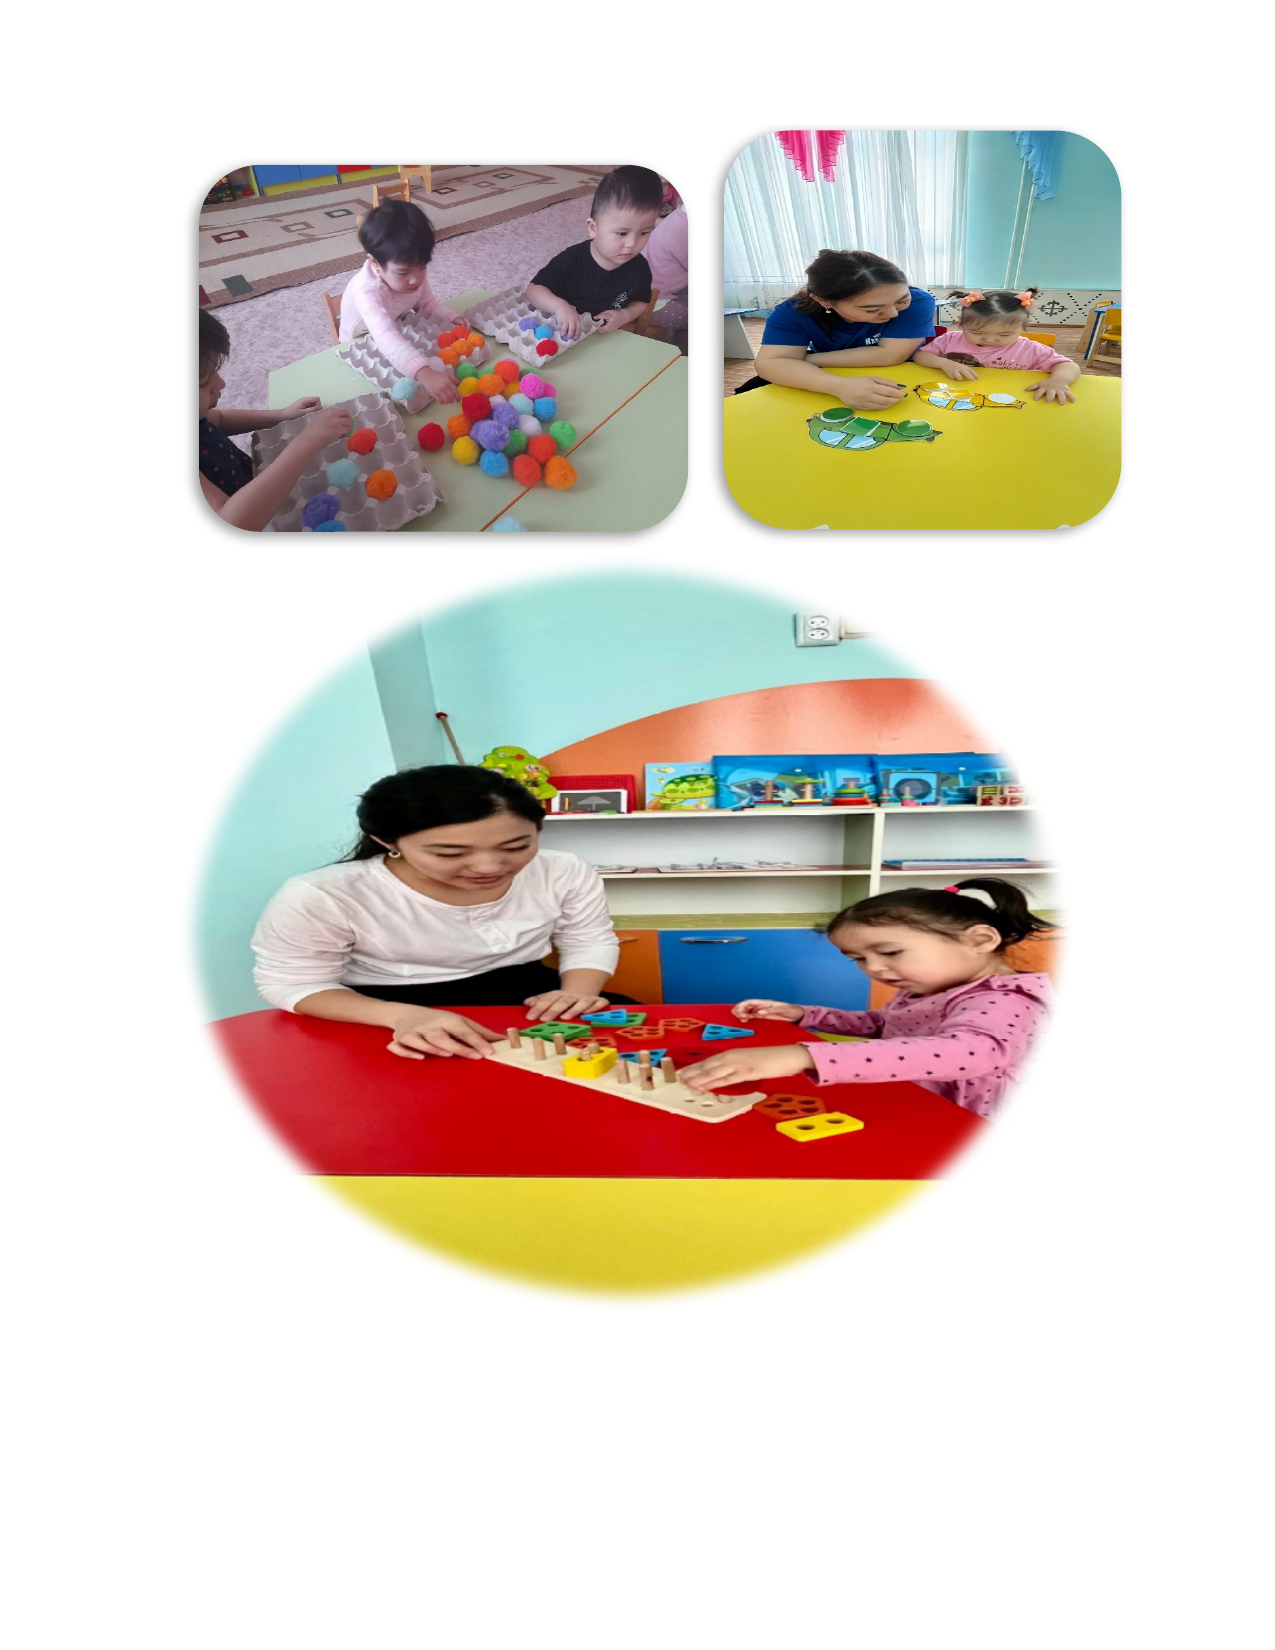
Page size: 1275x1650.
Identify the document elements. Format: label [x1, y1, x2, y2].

picture [206, 583, 1044, 1283]
picture [199, 164, 689, 532]
picture [724, 130, 1122, 529]
